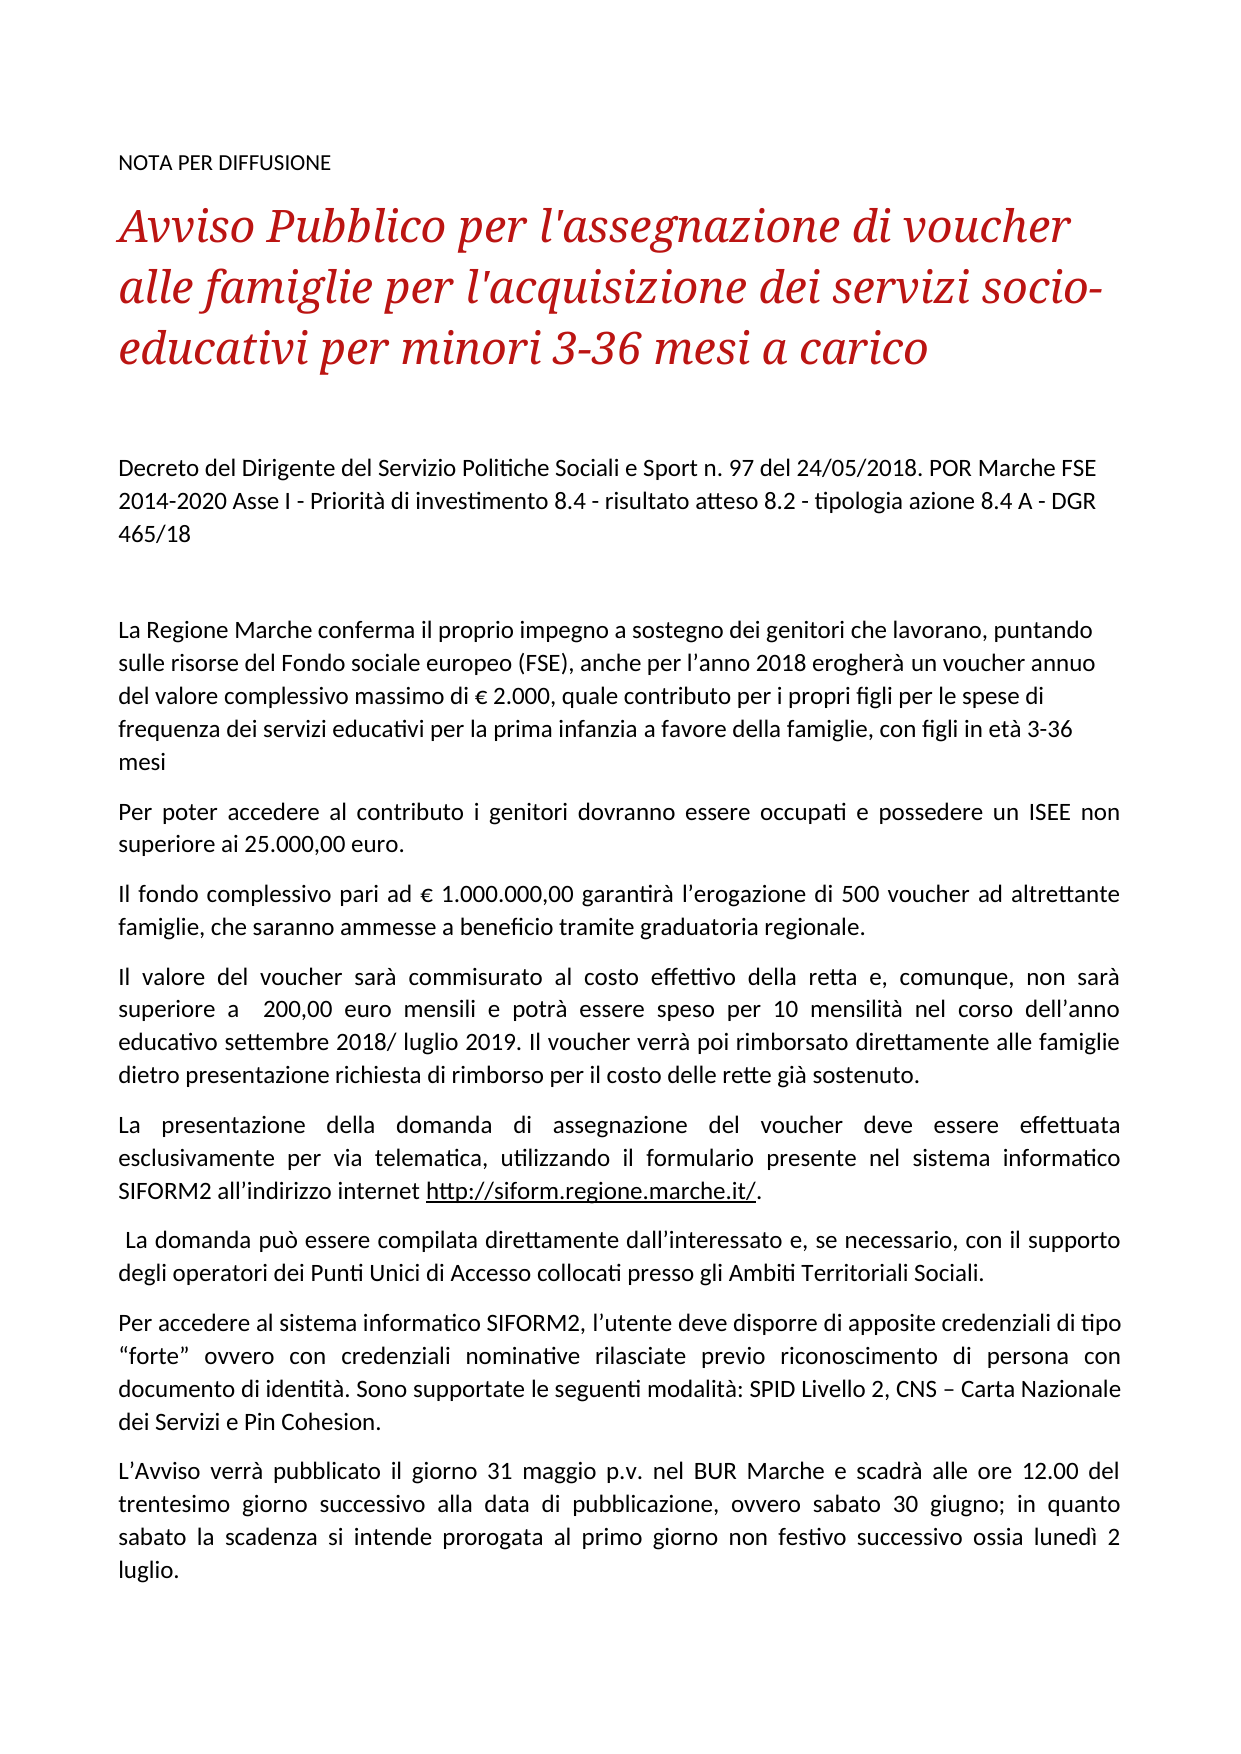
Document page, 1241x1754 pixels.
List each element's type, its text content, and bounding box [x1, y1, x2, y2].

text Per poter accedere al contributo i genitori dovranno essere occupati e possedere un ISEE non superiore ai 25.000,00 euro. [118, 796, 1122, 859]
subtitle Avviso Pubblico per l'assegnazione di voucher alle famiglie per l'acquisizione dei servizi socio-educativi per minori 3-36 mesi a carico [118, 194, 1122, 378]
text Decreto del Dirigente del Servizio Politiche Sociali e Sport n. 97 del 24/05/2018. POR Marche FSE 2014-2020 Asse I - Priorità di investimento 8.4 - risultato atteso 8.2 - tipologia azione - DGR 465/18 [118, 452, 1122, 548]
text Per accedere al sistema informatico SIFORM2, l’utente deve disporre di apposite credenziali di tipo “forte” ovvero con credenziali nominative rilasciate previo riconoscimento di persona con documento di identità. Sono supportate le seguenti modalità: SPID Livello 2, CNS – Carta Nazionale dei Servizi e Pin Cohesion. [118, 1307, 1122, 1436]
text Il fondo complessivo pari ad € 1.000.000,00 garantirà l’erogazione di 500 voucher ad altrettante famiglie, che saranno ammesse a beneficio tramite graduatoria regionale. [118, 878, 1122, 942]
text L’Avviso verrà pubblicato il giorno 31 maggio p.v. nel BUR Marche e scadrà alle ore 12.00 del trentesimo giorno successivo alla data di pubblicazione, ovvero sabato 30 giugno; in quanto sabato la scadenza si intende prorogata al primo giorno non festivo successivo ossia lunedì 2 luglio. [118, 1455, 1122, 1584]
text conferma il proprio impegno a sostegno dei genitori che lavorano, puntando sulle risorse del Fondo sociale europeo (FSE), anche per l’anno 2018 erogherà un voucher annuo del valore complessivo massimo di € 2.000, quale contributo per i propri figli per le spese di frequenza dei servizi educativi per la prima infanzia a favore della famiglie, con figli in età 3-36 mesi [118, 614, 1122, 777]
text Il valore del voucher sarà commisurato al costo effettivo della retta e, comunque, non sarà superiore a 200,00 euro mensili e potrà essere speso per 10 mensilità nel corso dell’anno educativo settembre 2018/ luglio 2019. Il voucher verrà poi rimborsato direttamente alle famiglie dietro presentazione richiesta di rimborso per il costo delle rette già sostenuto. [118, 961, 1122, 1090]
text NOTA PER DIFFUSIONE [118, 148, 1122, 176]
text La domanda può essere compilata direttamente dall’interessato e, se necessario, con il supporto degli operatori dei Punti Unici di Accesso collocati presso gli Ambiti Territoriali Sociali. [118, 1224, 1122, 1288]
text La presentazione della domanda di assegnazione del voucher deve essere effettuata esclusivamente per via telematica, utilizzando il formulario presente nel sistema informatico SIFORM2 all’indirizzo internet http://siform.regione.marche.it/. [118, 1109, 1122, 1205]
